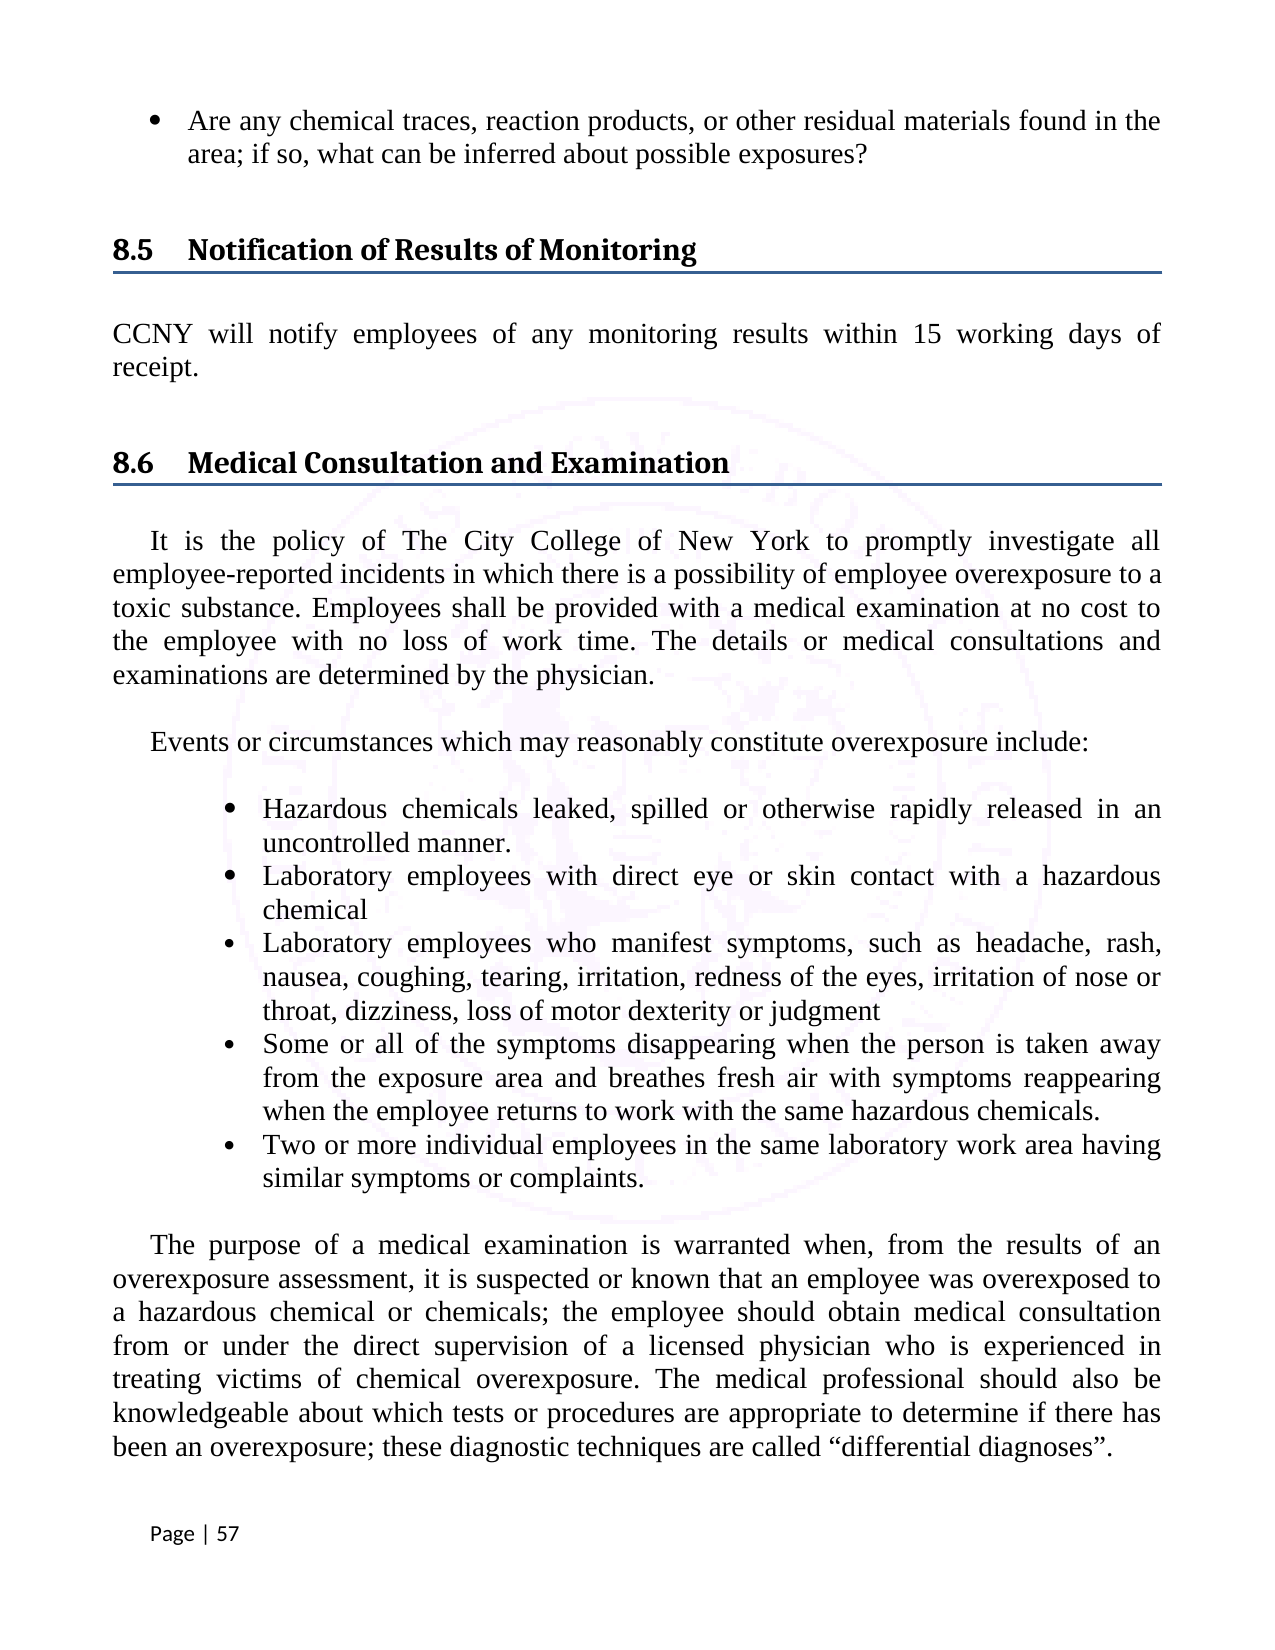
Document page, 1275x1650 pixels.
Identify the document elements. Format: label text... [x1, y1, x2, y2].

text The purpose of a medical examination is warranted when, from the results of an overexposure assessment, it is suspected or known that an employee was overexposed to a hazardous chemical or chemicals; the employee should obtain medical consultation from or under the direct supervision of a licensed physician who is experienced in treating victims of chemical overexposure. The medical professional should also be knowledgeable about which tests or procedures are appropriate to determine if there has been an overexposure; these diagnostic techniques are called “differential diagnoses”. [112, 1227, 1162, 1462]
subtitle 8.5 Notification of Results of Monitoring [112, 233, 1162, 274]
subtitle 8.6 Medical Consultation and Examination [112, 445, 1162, 486]
list Laboratory employees with direct eye or skin contact with a hazardous chemical [225, 858, 1162, 926]
list Hazardous chemicals leaked, spilled or otherwise rapidly released in an uncontrolled manner. [225, 791, 1162, 858]
list Are any chemical traces, reaction products, or other residual materials found in the area; if so, what can be inferred about possible exposures? [150, 103, 1162, 170]
text It is the policy of The City College of New York to promptly investigate all employee-reported incidents in which there is a possibility of employee overexposure to a toxic substance. Employees shall be provided with a medical examination at no cost to the employee with no loss of work time. The details or medical consultations and examinations are determined by the physician. [112, 523, 1162, 691]
text Events or circumstances which may reasonably constitute overexposure include: [112, 724, 1162, 758]
list Laboratory employees who manifest symptoms, such as headache, rash, nausea, coughing, tearing, irritation, redness of the eyes, irritation of nose or throat, dizziness, loss of motor dexterity or judgment [225, 926, 1162, 1026]
list Two or more individual employees in the same laboratory work area having similar symptoms or complaints. [225, 1127, 1162, 1194]
text CCNY will notify employees of any monitoring results within 15 working days of receipt. [112, 316, 1162, 383]
list Some or all of the symptoms disappearing when the person is taken away from the exposure area and breathes fresh air with symptoms reappearing when the employee returns to work with the same hazardous chemicals. [225, 1026, 1162, 1127]
